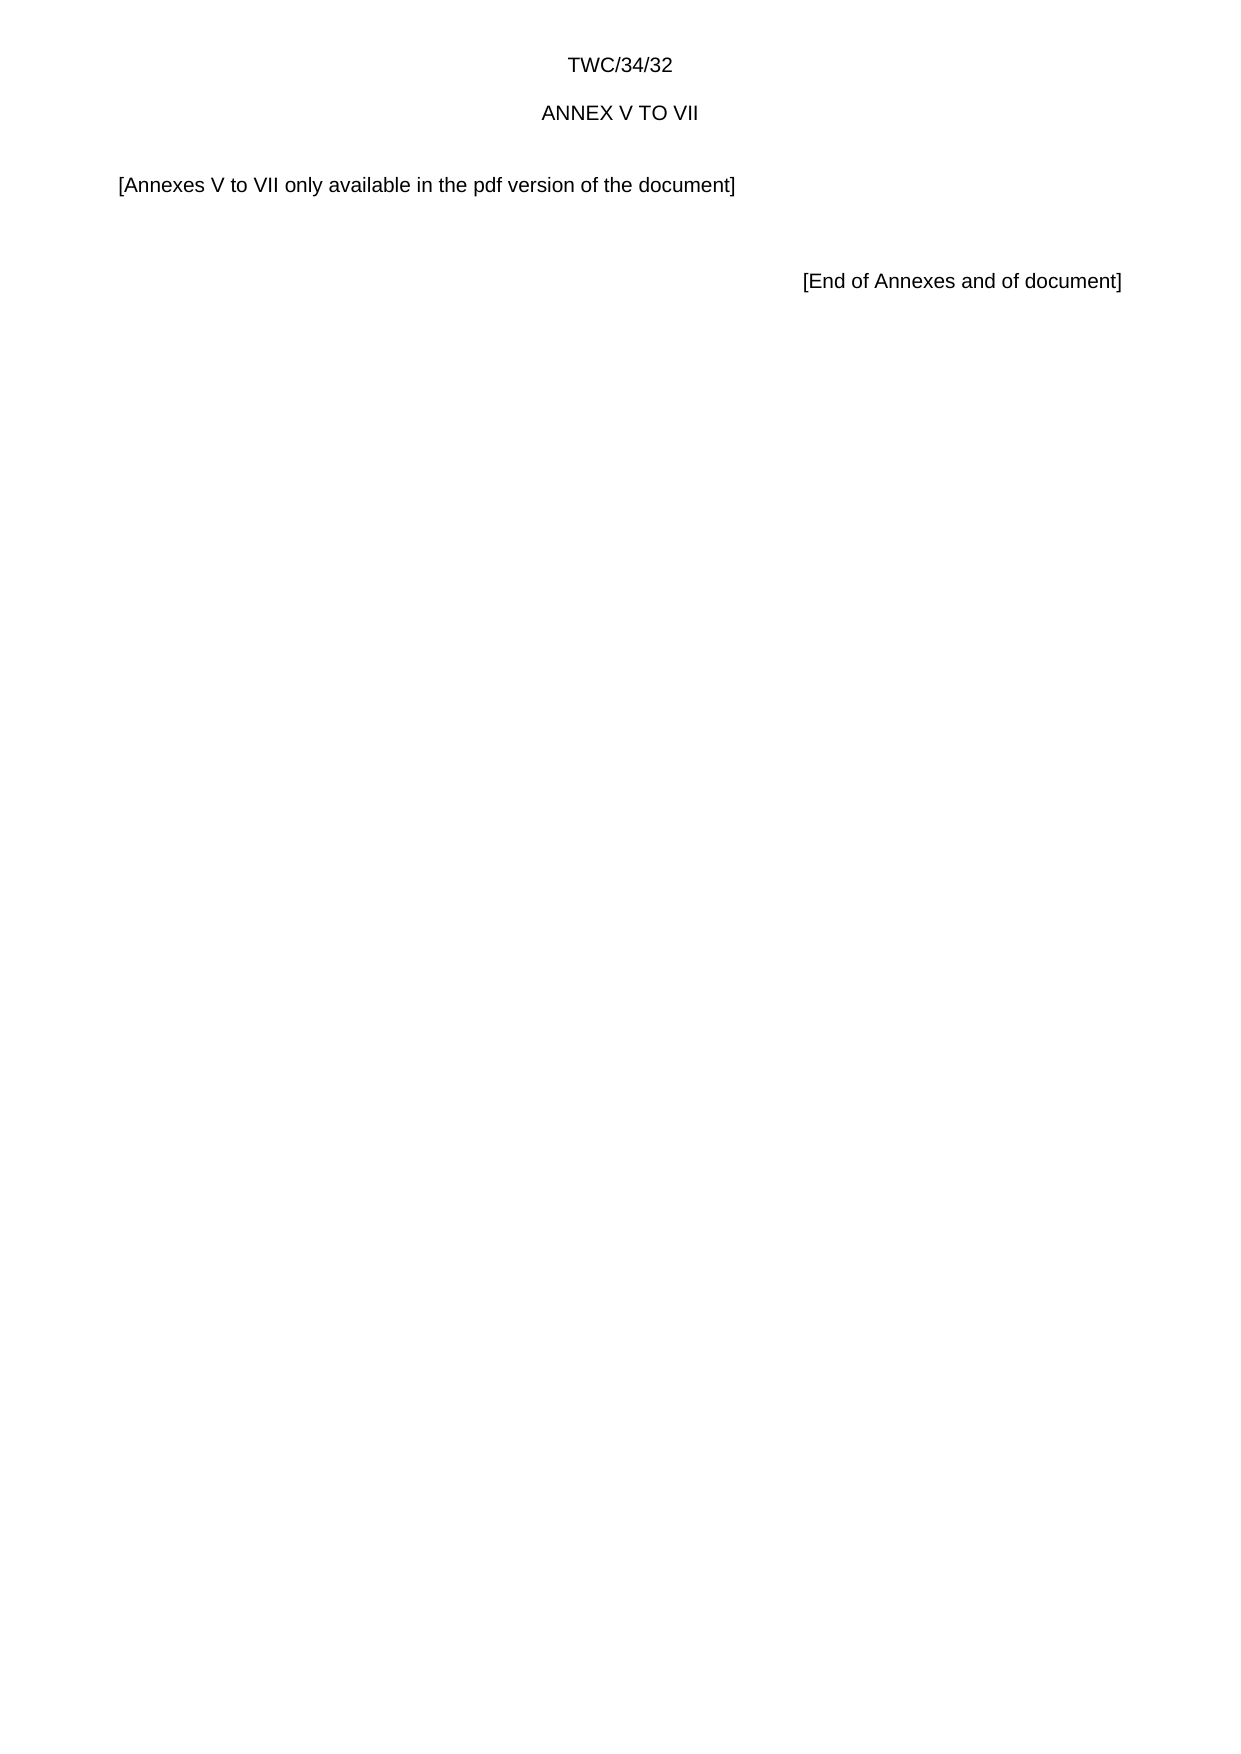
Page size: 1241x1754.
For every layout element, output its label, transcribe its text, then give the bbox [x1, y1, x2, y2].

text [End of Annexes and of document] [118, 269, 1122, 293]
text [Annexes V to VII only available in the pdf version of the document] [118, 173, 1122, 197]
